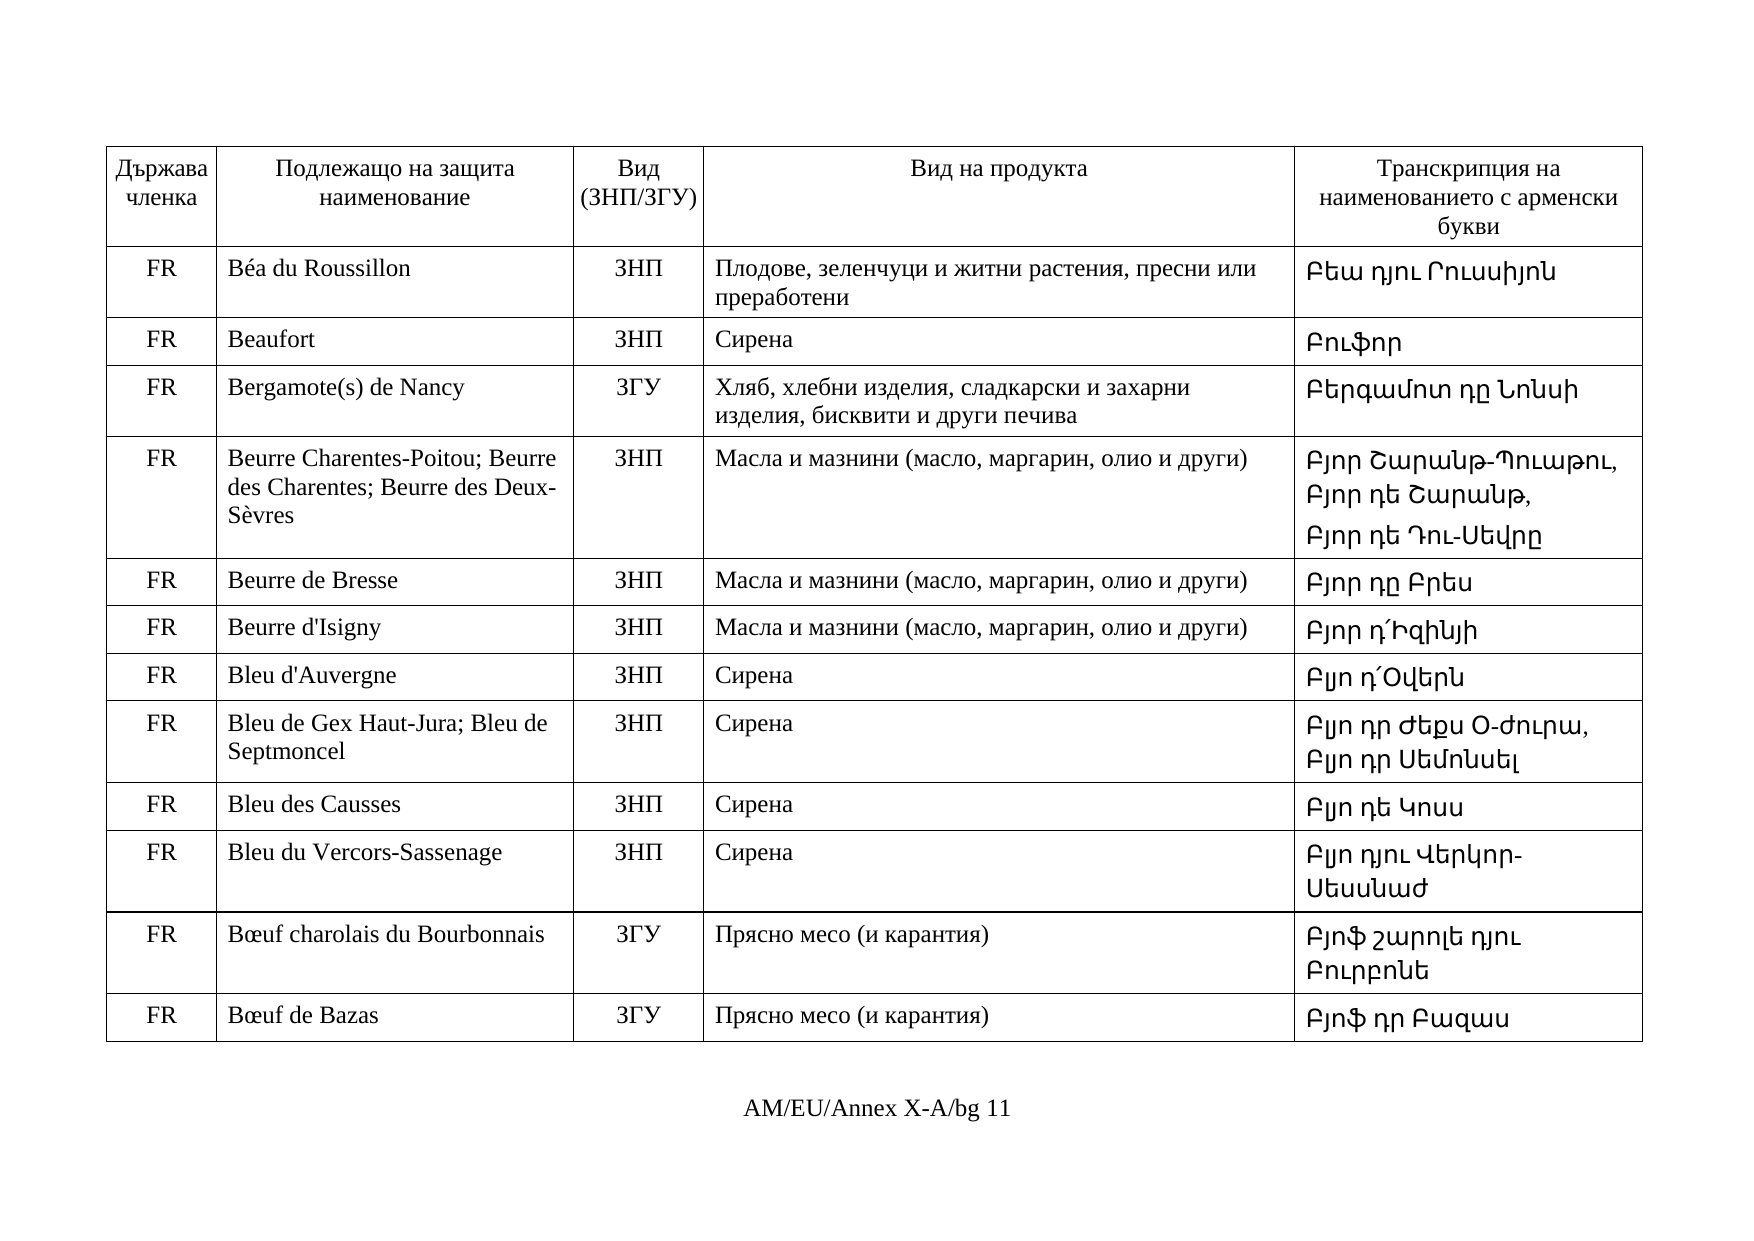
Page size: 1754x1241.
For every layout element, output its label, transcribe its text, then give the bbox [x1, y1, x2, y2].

table_cell FR [107, 654, 216, 700]
table_cell Բյոր դը Բրես [1295, 559, 1642, 605]
table_cell ЗНП [574, 831, 703, 911]
table_cell Масла и мазнини (масло, маргарин, олио и други) [704, 559, 1294, 605]
table_cell Beaufort [217, 318, 573, 364]
table_cell Բլյո դ՛Օվերն [1295, 654, 1642, 700]
table_cell Bœuf de Bazas [217, 994, 573, 1041]
table_cell Béa du Roussillon [217, 247, 573, 317]
table_header Вид на продукта [704, 147, 1294, 246]
table_cell Сирена [704, 783, 1294, 830]
table_cell Բյոֆ դր Բազաս [1295, 994, 1642, 1041]
table_cell FR [107, 831, 216, 911]
table_cell Прясно месо (и карантия) [704, 913, 1294, 993]
table_cell Բեա դյու Րուսսիյոն [1295, 247, 1642, 317]
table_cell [704, 247, 1294, 317]
table_cell Բլյո դյու Վերկոր-Սեսսնաժ [1295, 831, 1642, 911]
table_cell ЗНП [574, 783, 703, 830]
table_cell Բլյո դե Կոսս [1295, 783, 1642, 830]
table_cell Բերգամոտ դը Նոնսի [1295, 366, 1642, 436]
table_cell Բյոր դ՛Իզինյի [1295, 606, 1642, 653]
table_cell Բուֆոր [1295, 318, 1642, 364]
table_cell Сирена [704, 701, 1294, 782]
table_cell Bleu du Vercors-Sassenage [217, 831, 573, 911]
table_cell Bleu d'Auvergne [217, 654, 573, 700]
table_cell FR [107, 247, 216, 317]
table_cell FR [107, 701, 216, 782]
table_cell Масла и мазнини (масло, маргарин, олио и други) [704, 437, 1294, 558]
table_header Държава членка [107, 147, 216, 246]
table_cell Сирена [704, 318, 1294, 364]
table_cell ЗНП [574, 654, 703, 700]
table_cell Сирена [704, 654, 1294, 700]
table_cell FR [107, 437, 216, 558]
table_cell Сирена [704, 831, 1294, 911]
table_cell FR [107, 783, 216, 830]
table_cell Хляб, хлебни изделия, сладкарски и захарни изделия, бисквити и други печива [704, 366, 1294, 436]
table_cell ЗНП [574, 437, 703, 558]
table_cell ЗГУ [574, 366, 703, 436]
table_cell FR [107, 366, 216, 436]
table_cell Bergamote(s) de Nancy [217, 366, 573, 436]
table_cell Bleu des Causses [217, 783, 573, 830]
table_cell ЗНП [574, 701, 703, 782]
table_cell FR [107, 318, 216, 364]
table_cell Beurre de Bresse [217, 559, 573, 605]
table_cell FR [107, 913, 216, 993]
table_cell ЗНП [574, 559, 703, 605]
table_cell Beurre d'Isigny [217, 606, 573, 653]
table_cell Բլյո դր Ժեքս Օ-ժուրա, Բլյո դր Սեմոնսել [1295, 701, 1642, 782]
table_cell ЗНП [574, 606, 703, 653]
table_cell FR [107, 606, 216, 653]
table_cell Масла и мазнини (масло, маргарин, олио и други) [704, 606, 1294, 653]
table_cell FR [107, 559, 216, 605]
table_header Транскрипция на наименованието с арменски букви [1295, 147, 1642, 246]
table_cell Прясно месо (и карантия) [704, 994, 1294, 1041]
table_cell ЗНП [574, 247, 703, 317]
table_cell Բյոֆ շարոլե դյու Բուրբոնե [1295, 913, 1642, 993]
table_cell ЗНП [574, 318, 703, 364]
table_cell Beurre Charentes-Poitou; Beurre des Charentes; Beurre des Deux-Sèvres [217, 437, 573, 558]
table_cell Բյոր Շարանթ-Պուաթու, Բյոր դե Շարանթ, Բյոր դե Դու-Սեվրը [1295, 437, 1642, 558]
table_cell Bleu de Gex Haut-Jura; Bleu de Septmoncel [217, 701, 573, 782]
table_cell ЗГУ [574, 994, 703, 1041]
table_header Вид (ЗНП/ЗГУ) [574, 147, 703, 246]
table_cell ЗГУ [574, 913, 703, 993]
table_cell FR [107, 994, 216, 1041]
table_cell Bœuf charolais du Bourbonnais [217, 913, 573, 993]
table_header Подлежащо на защита наименование [217, 147, 573, 246]
